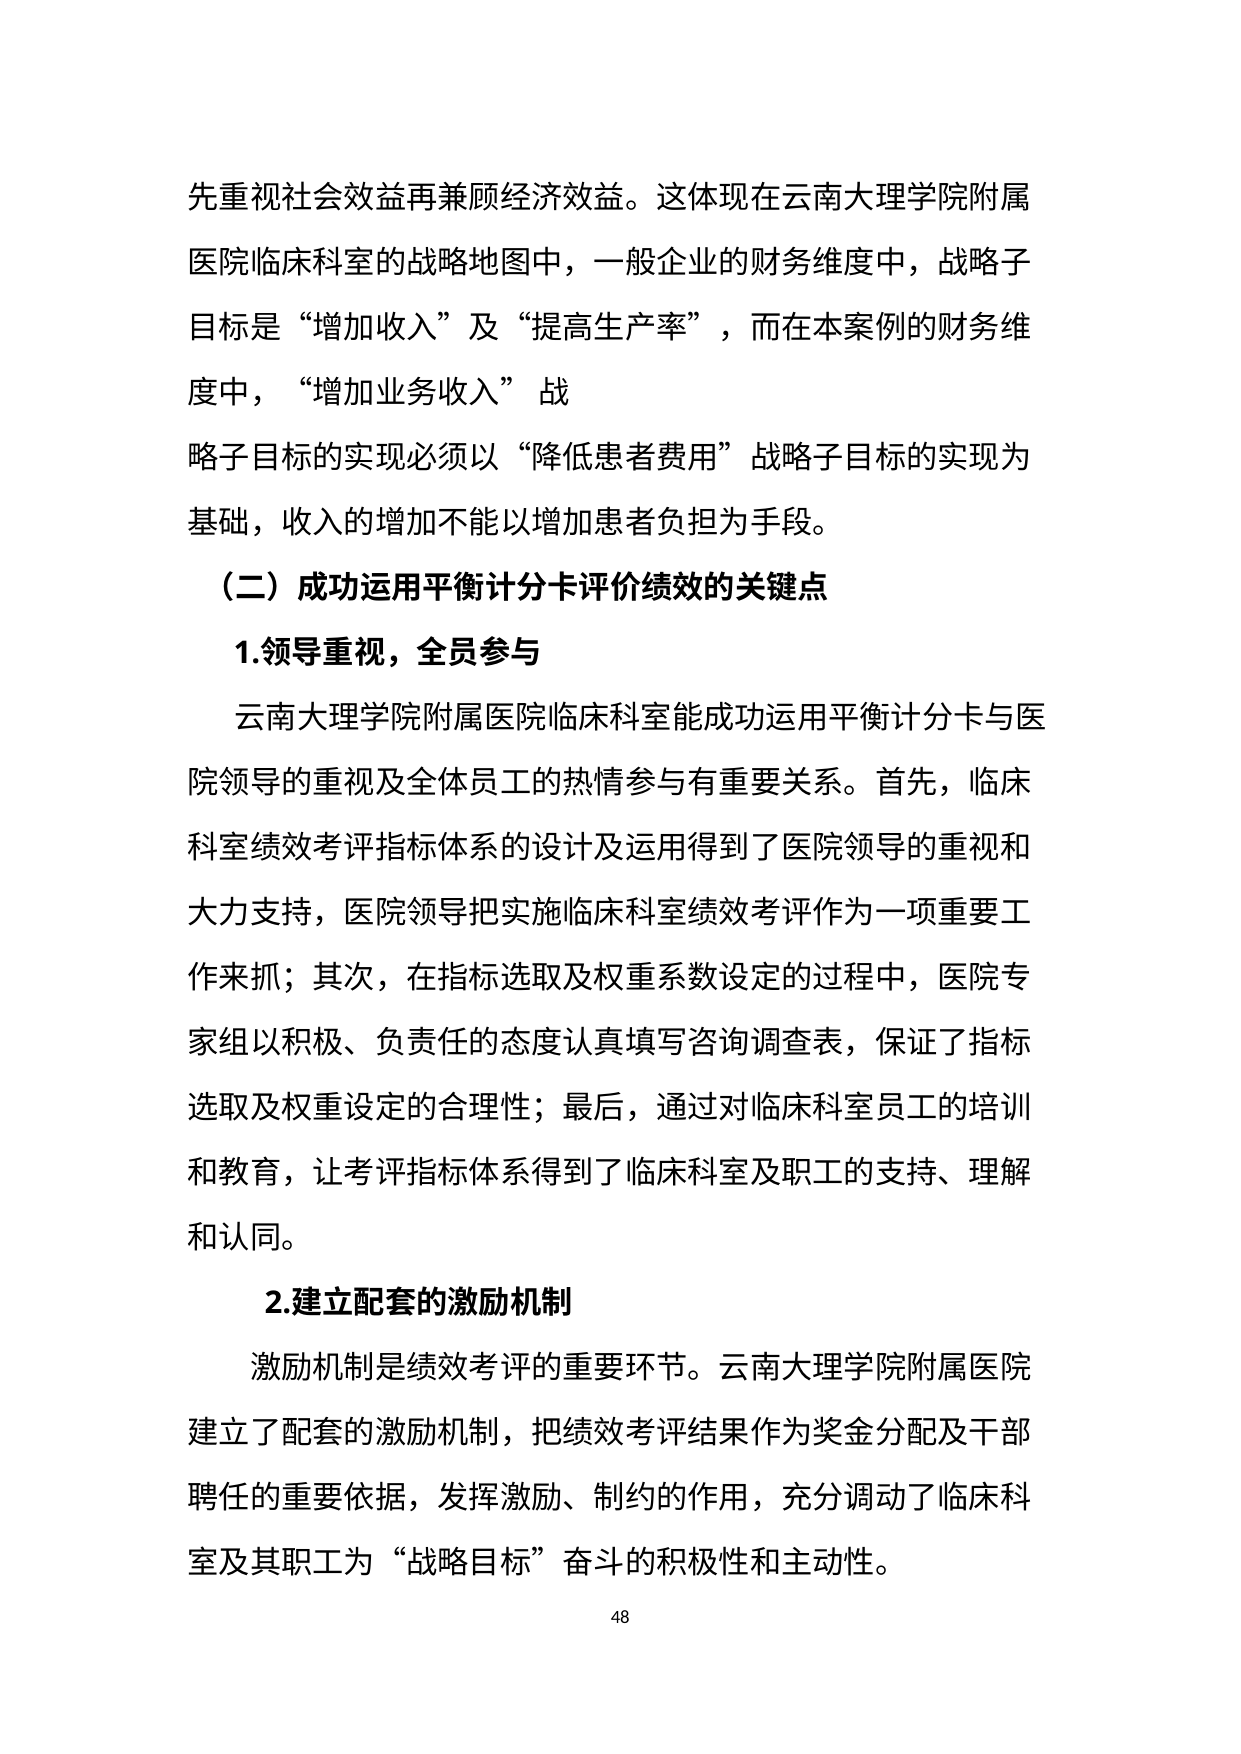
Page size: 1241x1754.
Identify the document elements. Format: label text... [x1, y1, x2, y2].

text 激励机制是绩效考评的重要环节。云南大理学院附属医院建立了配套的激励机制，把绩效考评结果作为奖金分配及干部聘任的重要依据，发挥激励、制约的作用，充分调动了临床科室及其职工为“战略目标”奋斗的积极性和主动性。 [187, 1332, 1053, 1592]
text 2.建立配套的激励机制 [187, 1267, 1053, 1332]
text 略子目标的实现必须以“降低患者费用”战略子目标的实现为基础，收入的增加不能以增加患者负担为手段。 [187, 422, 1053, 552]
text 云南大理学院附属医院临床科室能成功运用平衡计分卡与医院领导的重视及全体员工的热情参与有重要关系。首先，临床科室绩效考评指标体系的设计及运用得到了医院领导的重视和大力支持，医院领导把实施临床科室绩效考评作为一项重要工作来抓；其次，在指标选取及权重系数设定的过程中，医院专家组以积极、负责任的态度认真填写咨询调查表，保证了指标选取及权重设定的合理性；最后，通过对临床科室员工的培训和教育，让考评指标体系得到了临床科室及职工的支持、理解和认同。 [187, 682, 1053, 1267]
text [187, 162, 1053, 422]
text （二）成功运用平衡计分卡评价绩效的关键点 [187, 552, 1053, 617]
text 1.领导重视，全员参与 [187, 617, 1053, 682]
